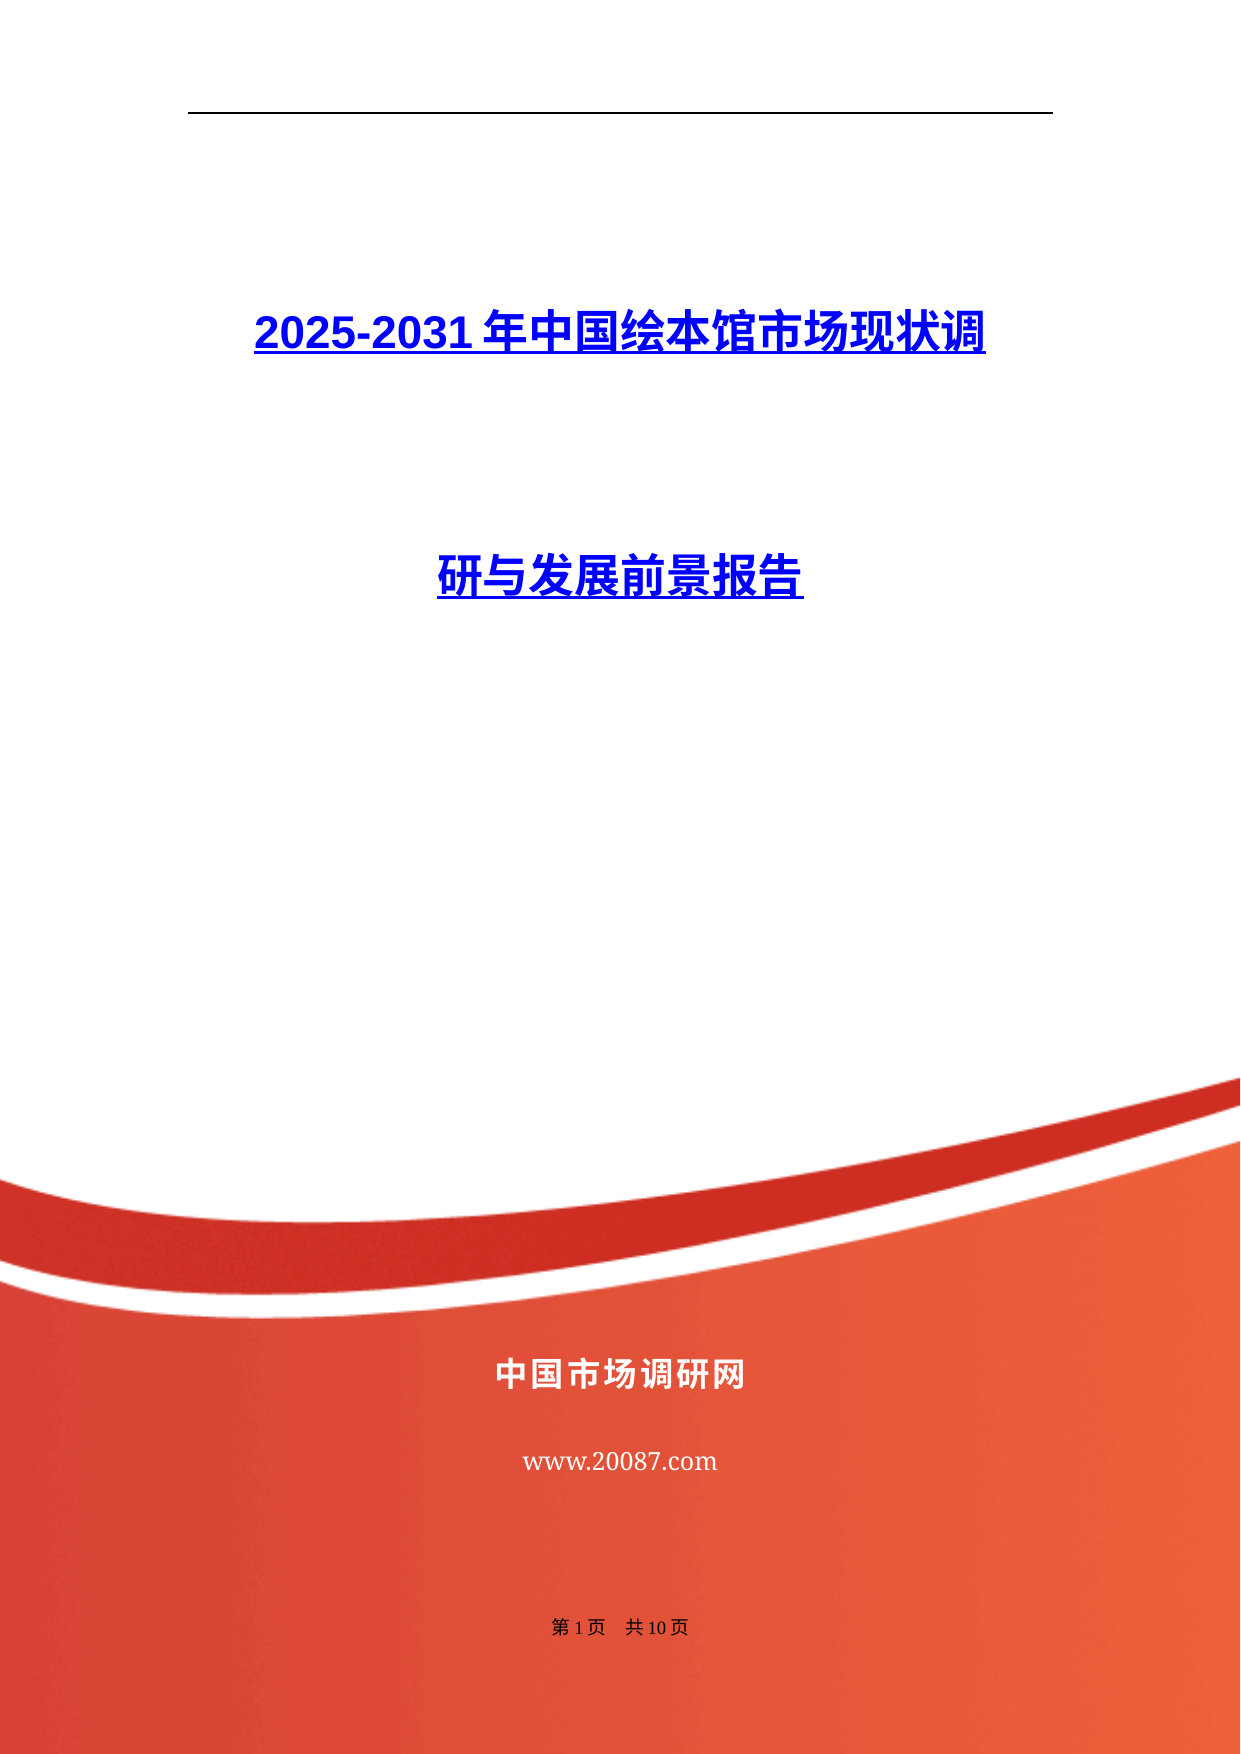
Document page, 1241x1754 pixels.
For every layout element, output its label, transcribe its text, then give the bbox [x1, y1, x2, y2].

text www.20087.com [187, 1428, 1053, 1493]
picture [0, 1006, 1241, 1754]
table_header 2025-2031年中国绘本馆市场现状调研与发展前景报告 [188, 207, 1053, 773]
subtitle 中国市场调研网 [187, 1339, 1053, 1404]
